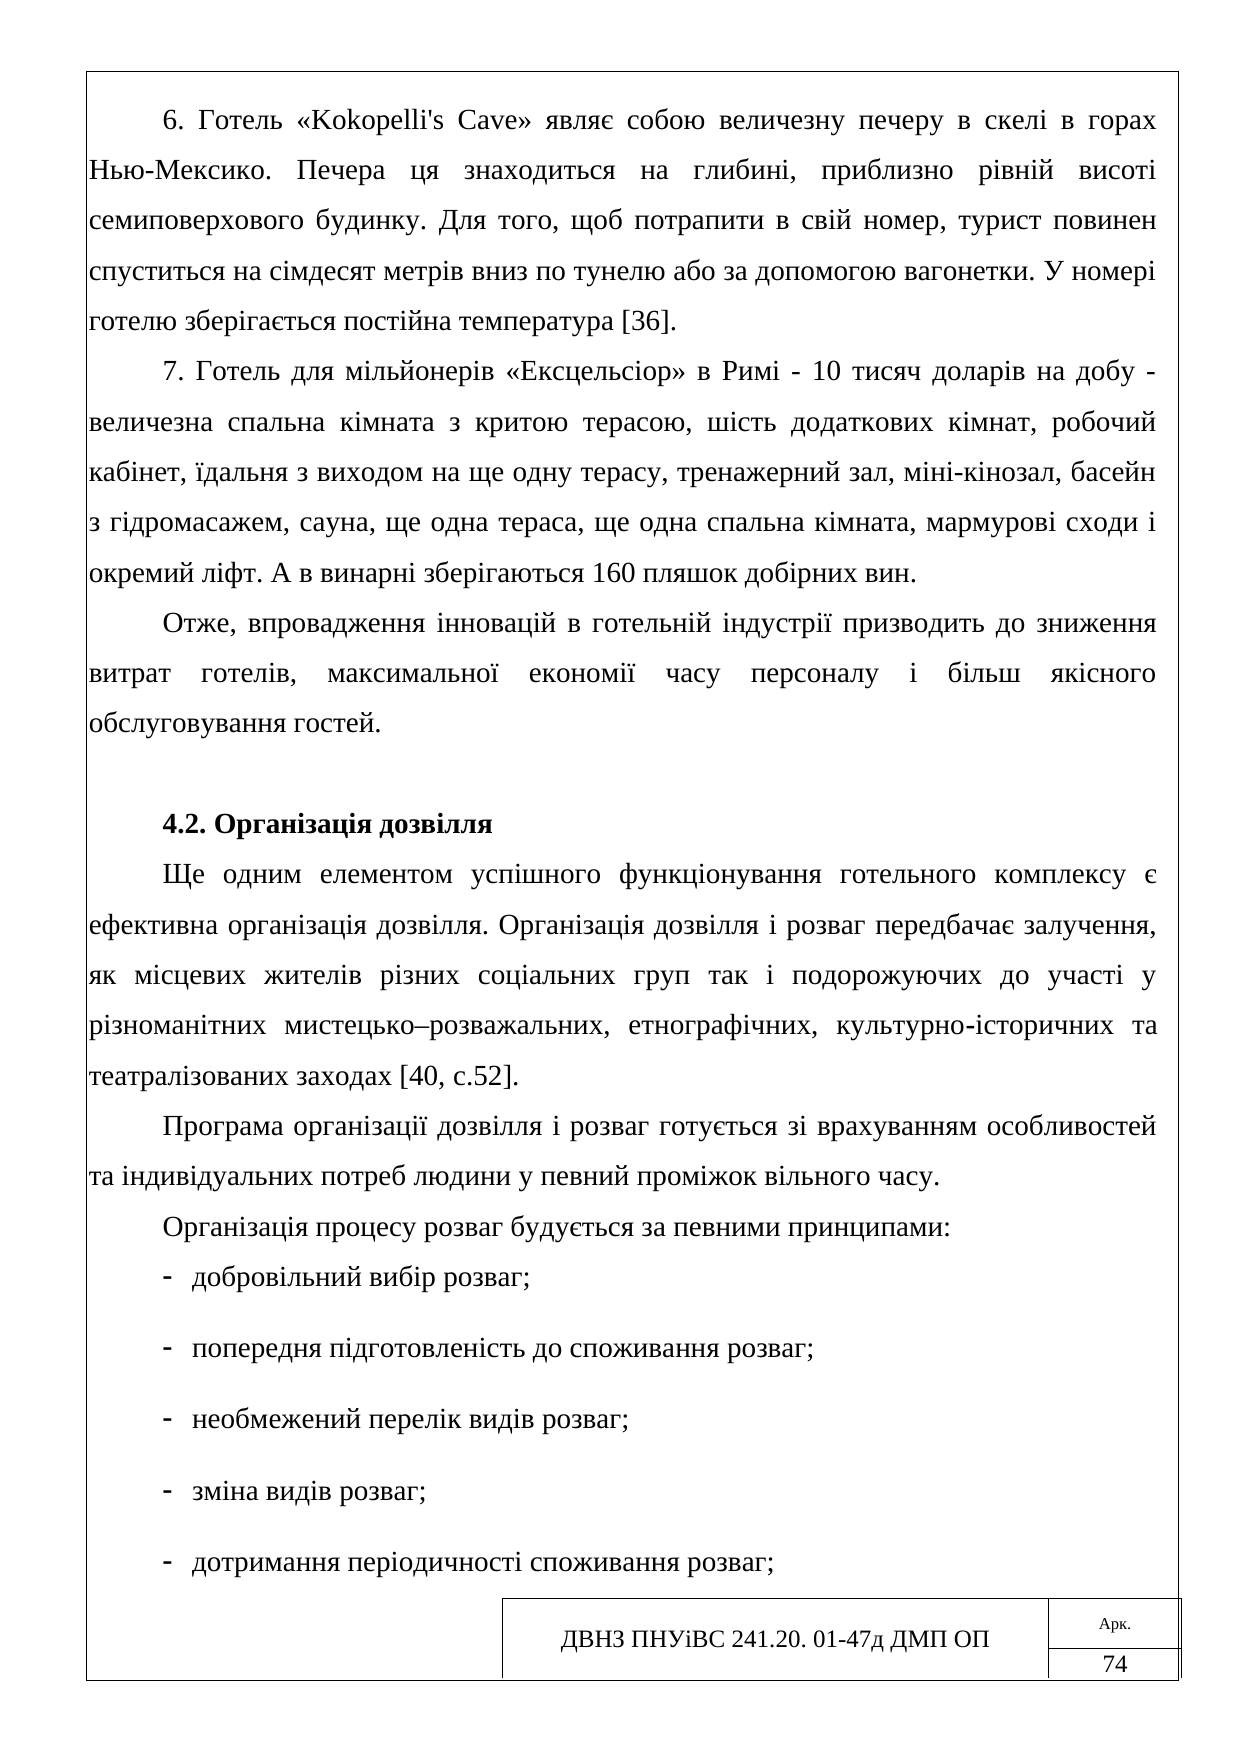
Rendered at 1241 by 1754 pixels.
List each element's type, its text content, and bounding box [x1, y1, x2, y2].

list необмежений перелік видів розваг; [88, 1402, 1158, 1435]
text Отже, впровадження інновацій в готельній індустрії призводить до зниження витрат готелів, максимальної економії часу персоналу і більш якісного обслуговування гостей. [88, 605, 1158, 739]
text Ще одним елементом успішного функціонування готельного комплексу є ефективна організація дозвілля. Організація дозвілля і розваг передбачає залучення, як місцевих жителів різних соціальних груп так і подорожуючих до участі у різноманітних мистецько–розважальних, етнографічних, культурно-історичних та театралізованих заходах [40, c.52]. [88, 857, 1158, 1091]
list попередня підготовленість до споживання розваг; [88, 1330, 1158, 1364]
list зміна видів розваг; [88, 1473, 1158, 1506]
text Організація процесу розваг будується за певними принципами: [88, 1209, 1158, 1242]
list дотримання періодичності споживання розваг; [88, 1544, 1158, 1578]
text 4.2. Організація дозвілля [88, 806, 1158, 840]
list добровільний вибір розваг; [88, 1259, 1158, 1293]
text 6. Готель «Kokopelli's Cave» являє собою величезну печеру в скелі в горах Нью-Мексико. Печера ця знаходиться на глибині, приблизно рівній висоті семиповерхового будинку. Для того, щоб потрапити в свій номер, турист повинен спуститься на сімдесят метрів вниз по тунелю або за допомогою вагонетки. У номері готелю зберігається постійна температура [36]. [88, 102, 1158, 337]
text 7. Готель для мільйонерів «Ексцельсіор» в Римі - 10 тисяч доларів на добу - величезна спальна кімната з критою терасою, шість додаткових кімнат, робочий кабінет, їдальня з виходом на ще одну терасу, тренажерний зал, міні-кінозал, басейн з гідромасажем, сауна, ще одна тераса, ще одна спальна кімната, мармурові сходи і окремий ліфт. А в винарні зберігаються 160 пляшок добірних вин. [88, 353, 1158, 588]
text Програма організації дозвілля і розваг готується зі врахуванням особливостей та індивідуальних потреб людини у певний проміжок вільного часу. [88, 1108, 1158, 1192]
